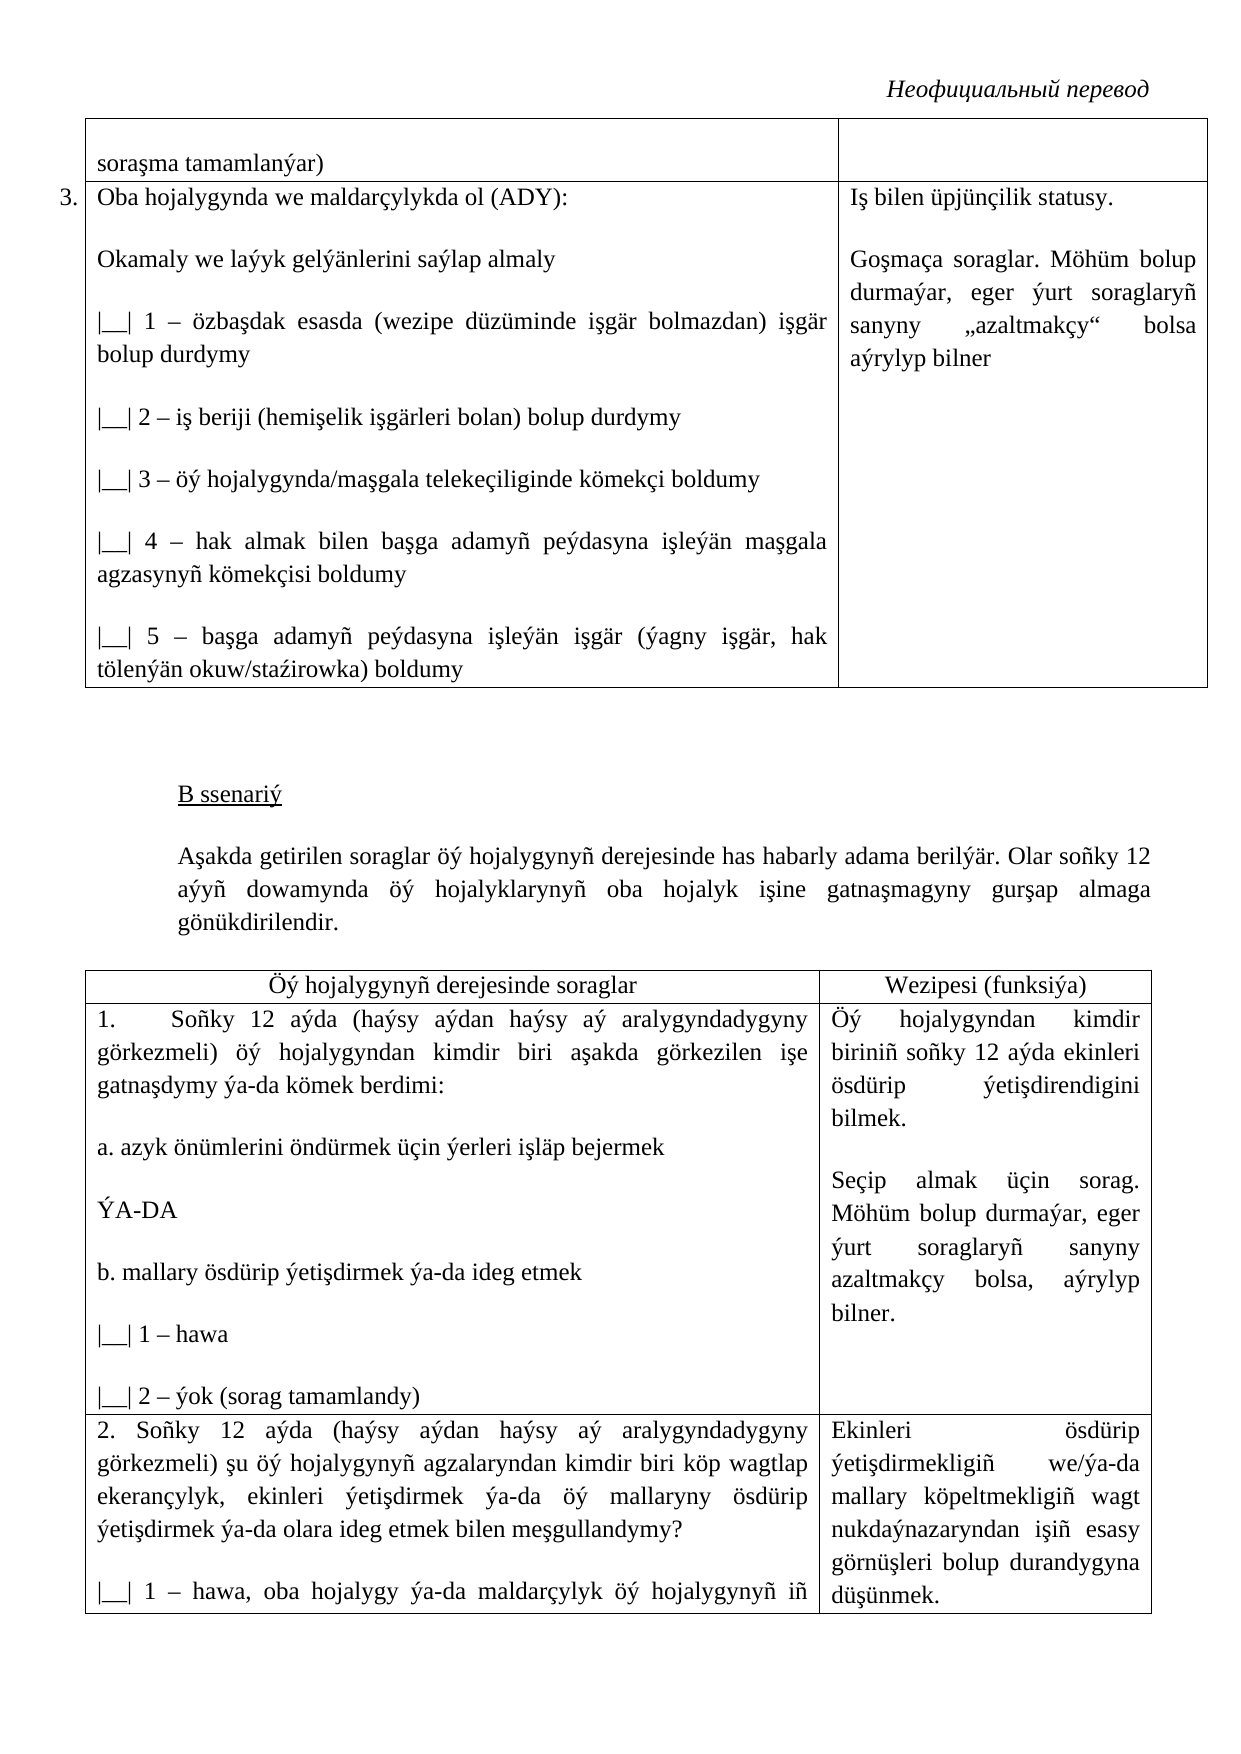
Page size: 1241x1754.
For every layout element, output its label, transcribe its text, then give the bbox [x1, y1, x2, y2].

table_header Öý hojalygynyñ derejesinde soraglar [86, 971, 819, 1003]
text B ssenariý [177, 779, 1152, 808]
text Aşakda getirilen soraglar öý hojalygynyñ derejesinde has habarly adama berilýär. Olar soñky 12 aýyñ dowamynda öý hojalyklarynyñ oba hojalyk işine gatnaşmagyny gurşap almaga gönükdirilendir. [177, 841, 1152, 936]
table_cell 1. Soñky 12 aýda (haýsy aýdan haýsy aý aralygyndadygyny görkezmeli) öý hojalygyndan kimdir biri aşakda görkezilen işe gatnaşdymy ýa-da kömek berdimi: а. azyk önümlerini öndürmek üçin ýerleri işläp bejermek ÝA-DA b. mallary ösdürip ýetişdirmek ýa-da ideg etmek |__| 1 – hawa |__| 2 – ýok (sorag tamamlandy) [86, 1004, 819, 1414]
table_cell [86, 119, 838, 181]
table_cell Öý hojalygyndan kimdir biriniñ soñky 12 aýda ekinleri ösdürip ýetişdirendigini bilmek. Seçip almak üçin sorag. Möhüm bolup durmaýar, eger ýurt soraglaryñ sanyny azaltmakçy bolsa, aýrylyp bilner. [820, 1004, 1151, 1414]
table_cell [820, 1415, 1151, 1613]
table_cell Oba hojalygynda we maldarçylykda ol (ADY): Okamaly we laýyk gelýänlerini saýlap almaly |__| 1 – özbaşdak esasda (wezipe düzüminde işgär bolmazdan) işgär bolup durdymy |__| 2 – iş beriji (hemişelik işgärleri bolan) bolup durdymy |__| 3 – öý hojalygynda/maşgala telekeçiliginde kömekçi boldumy |__| 4 – hak almak bilen başga adamyñ peýdasyna işleýän maşgala agzasynyñ kömekçisi boldumy |__| 5 – başga adamyñ peýdasyna işleýän işgär (ýagny işgär, hak tölenýän okuw/staźirowka) boldumy [86, 182, 838, 687]
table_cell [86, 1415, 819, 1613]
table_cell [839, 119, 1207, 181]
table_header Wezipesi (funksiýa) [820, 971, 1151, 1003]
table_cell Iş bilen üpjünçilik statusy. Goşmaça soraglar. Möhüm bolup durmaýar, eger ýurt soraglaryñ sanyny „azaltmakçy“ bolsa aýrylyp bilner [839, 182, 1207, 687]
